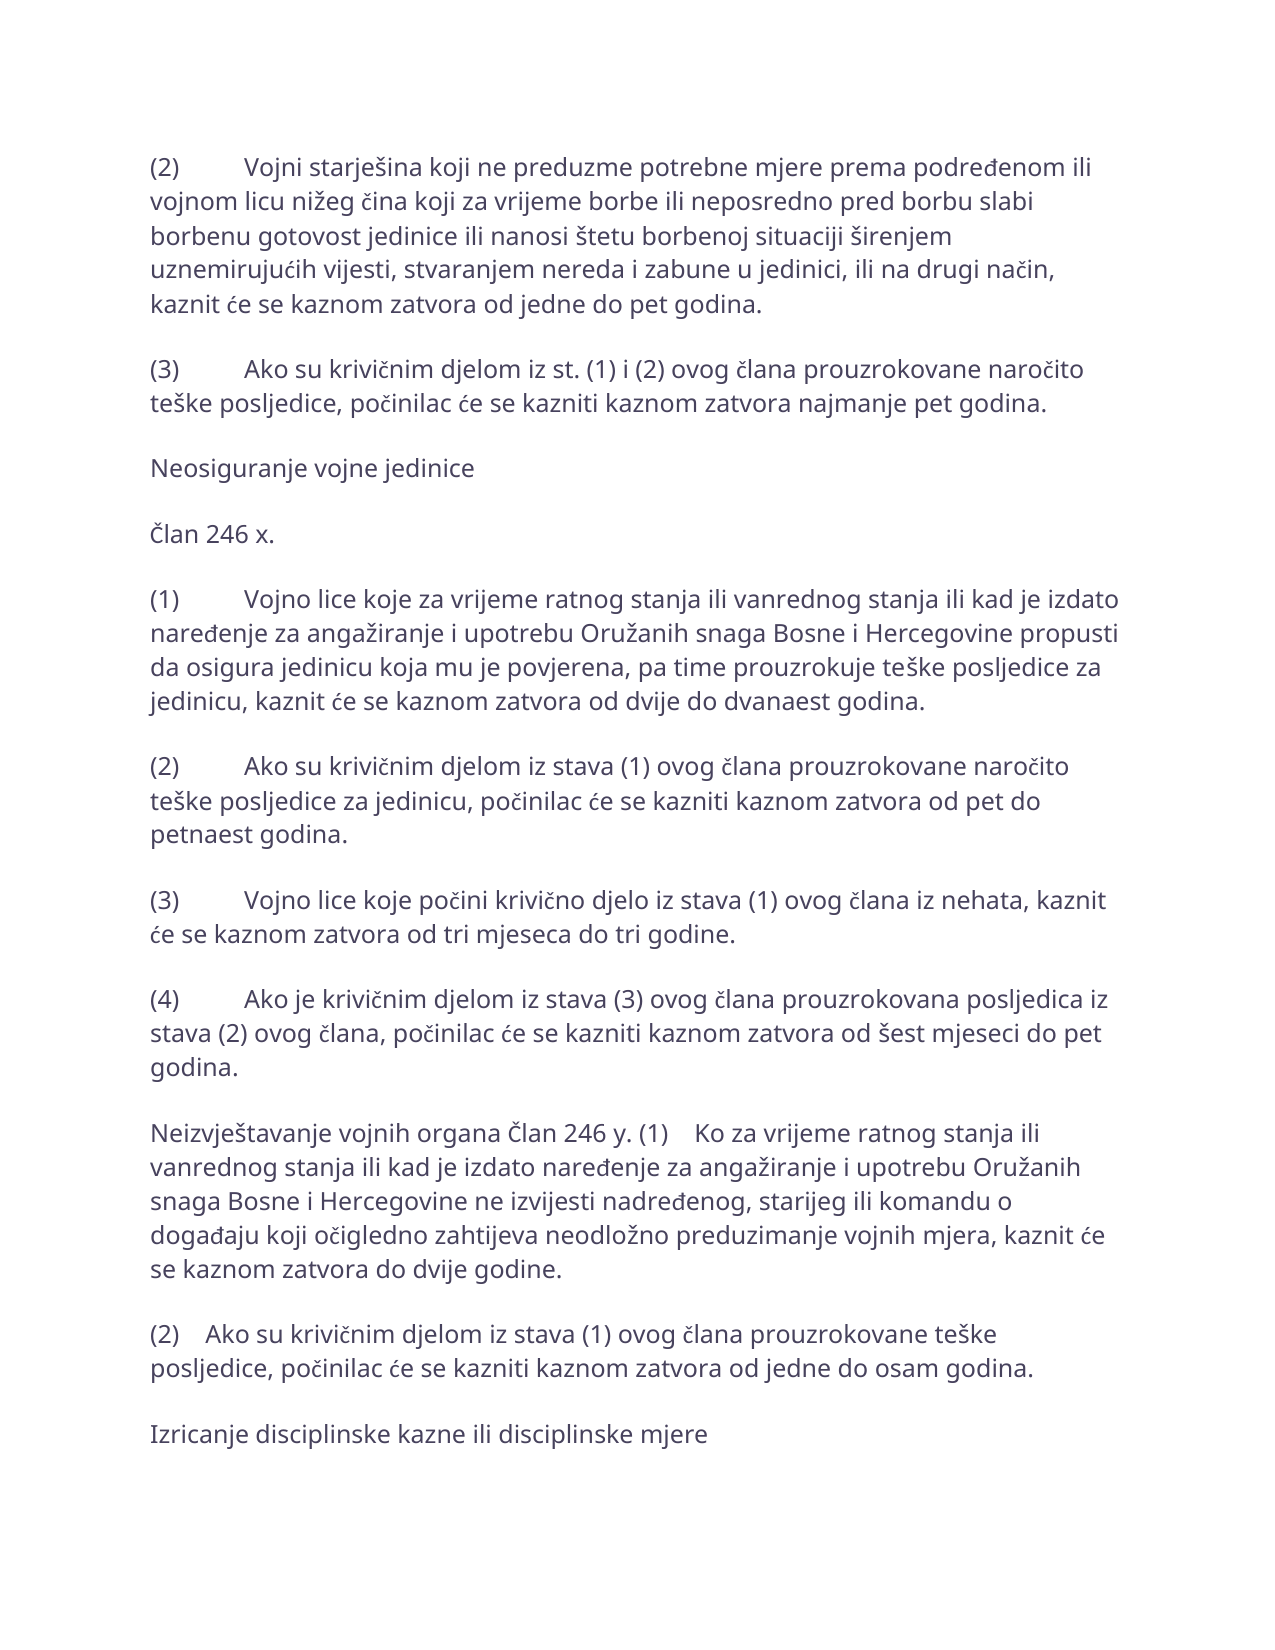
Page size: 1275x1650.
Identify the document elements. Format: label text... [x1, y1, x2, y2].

text (3) Ako su krivičnim djelom iz st. (1) i (2) ovog člana prouzrokovane naročito teške posljedice, počinilac će se kazniti kaznom zatvora najmanje pet godina. [150, 352, 1125, 420]
text (2) Vojni starješina koji ne preduzme potrebne mjere prema podređenom ili vojnom licu nižeg čina koji za vrijeme borbe ili neposredno pred borbu slabi borbenu gotovost jedinice ili nanosi štetu borbenoj situaciji širenjem uznemirujućih vijesti, stvaranjem nereda i zabune u jedinici, ili na drugi način, kaznit će se kaznom zatvora od jedne do pet godina. [150, 150, 1125, 320]
text (1) Vojno lice koje za vrijeme ratnog stanja ili vanrednog stanja ili kad je izdato naređenje za angažiranje i upotrebu Oružanih snaga Bosne i Hercegovine propusti da osigura jedinicu koja mu je povjerena, pa time prouzrokuje teške posljedice za jedinicu, kaznit će se kaznom zatvora od dvije do dvanaest godina. [150, 582, 1125, 718]
text (3) Vojno lice koje počini krivično djelo iz stava (1) ovog člana iz nehata, kaznit će se kaznom zatvora od tri mjeseca do tri godine. [150, 882, 1125, 951]
text (4) Ako je krivičnim djelom iz stava (3) ovog člana prouzrokovana posljedica iz stava (2) ovog člana, počinilac će se kazniti kaznom zatvora od šest mjeseci do pet godina. [150, 982, 1125, 1084]
text (2) Ako su krivičnim djelom iz stava (1) ovog člana prouzrokovane teške posljedice, počinilac će se kazniti kaznom zatvora od jedne do osam godina. [150, 1317, 1125, 1385]
text Član 246 x. [150, 516, 1125, 550]
text (2) Ako su krivičnim djelom iz stava (1) ovog člana prouzrokovane naročito teške posljedice za jedinicu, počinilac će se kazniti kaznom zatvora od pet do petnaest godina. [150, 749, 1125, 851]
text Izricanje disciplinske kazne ili disciplinske mjere [150, 1416, 1125, 1450]
text Neosiguranje vojne jedinice [150, 451, 1125, 485]
text Neizvještavanje vojnih organa Član 246 y. (1) Ko za vrijeme ratnog stanja ili vanrednog stanja ili kad je izdato naređenje za angažiranje i upotrebu Oružanih snaga Bosne i Hercegovine ne izvijesti nadređenog, starijeg ili komandu o događaju koji očigledno zahtijeva neodložno preduzimanje vojnih mjera, kaznit će se kaznom zatvora do dvije godine. [150, 1115, 1125, 1286]
